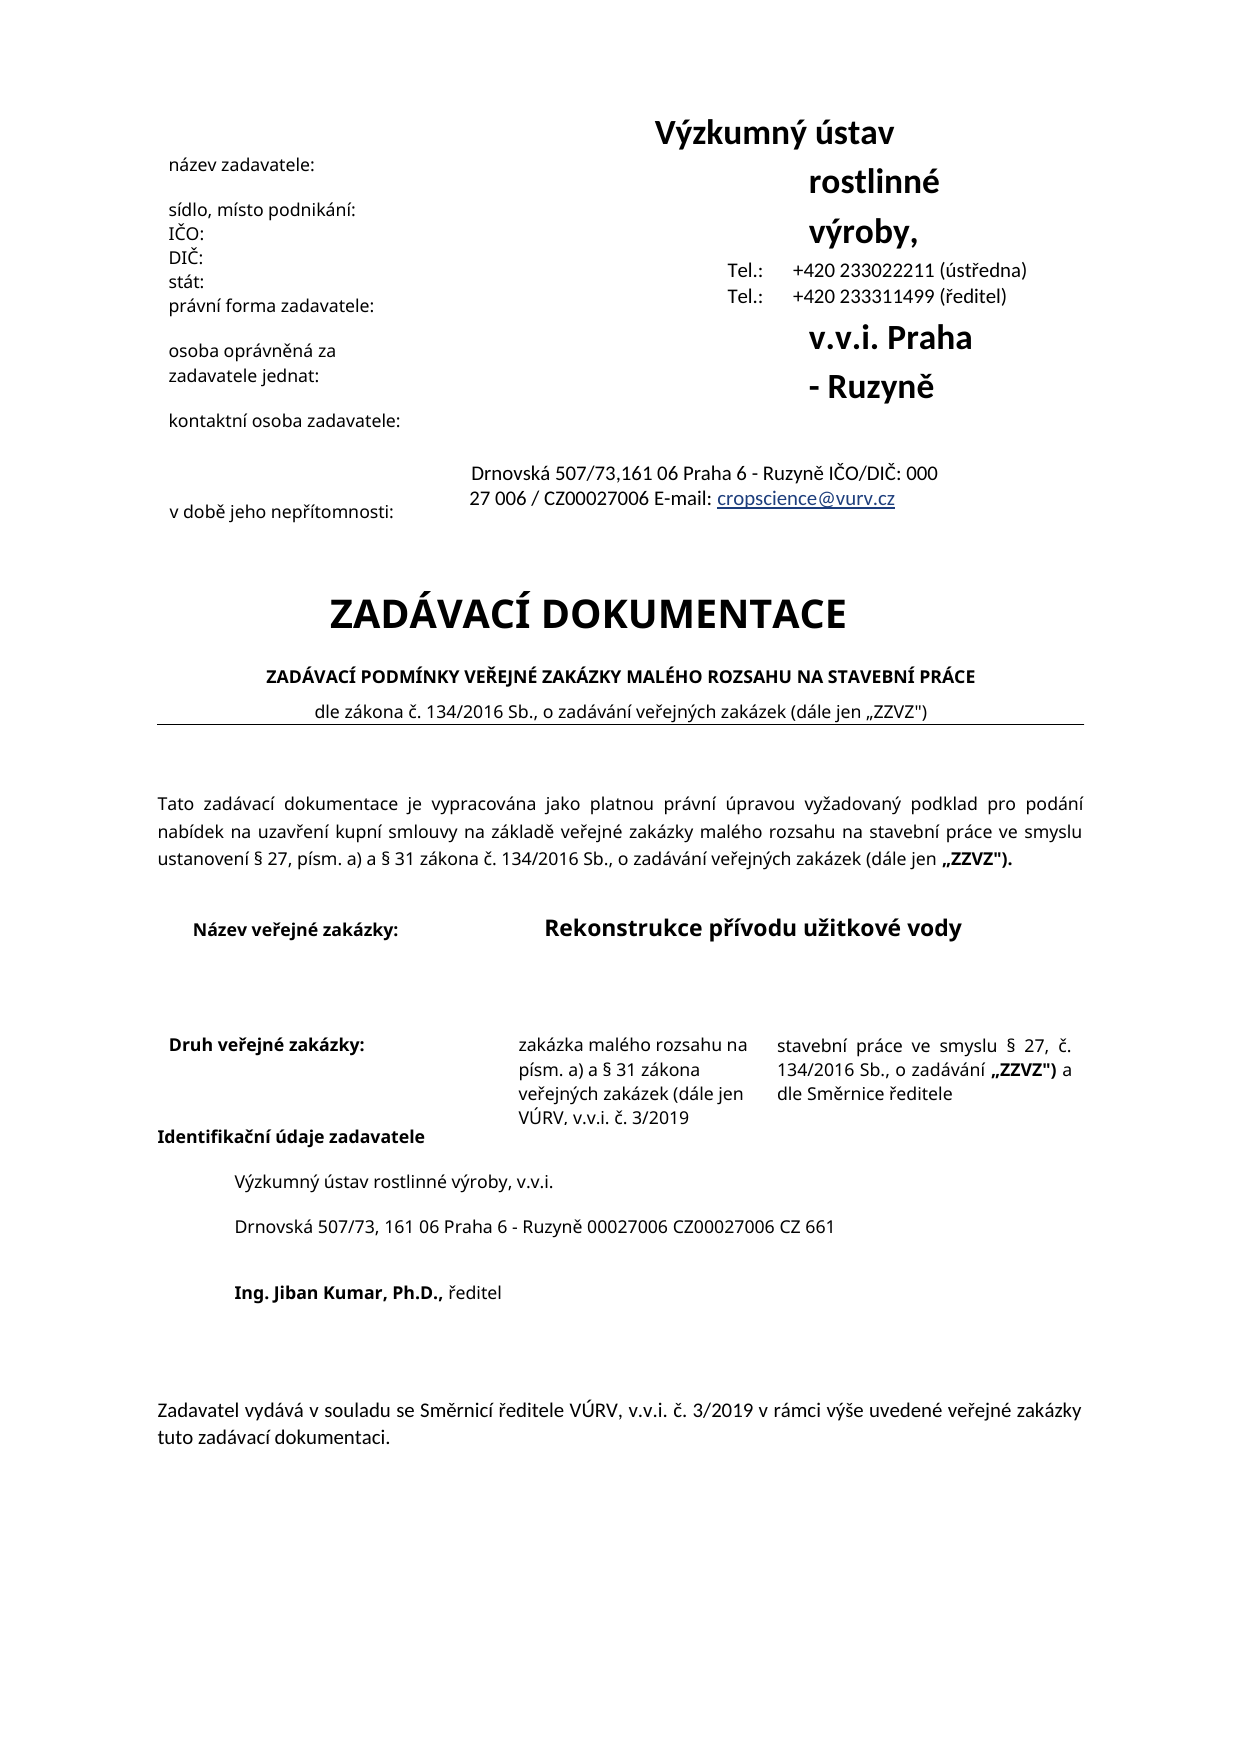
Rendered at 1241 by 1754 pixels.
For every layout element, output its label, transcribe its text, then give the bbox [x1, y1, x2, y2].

text ZADÁVACÍ PODMÍNKY VEŘEJNÉ ZAKÁZKY MALÉHO ROZSAHU NA STAVEBNÍ PRÁCE [157, 665, 1084, 689]
text Drnovská 507/73, 161 06 Praha 6 - Ruzyně 00027006 CZ00027006 CZ 661 [234, 1214, 934, 1238]
text Název veřejné zakázky: Rekonstrukce přívodu užitkové vody [193, 912, 1084, 943]
text Tato zadávací dokumentace je vypracována jako platnou právní úpravou vyžadovaný podklad pro podání nabídek na uzavření kupní smlouvy na základě veřejné zakázky malého rozsahu na stavební práce ve smyslu ustanovení § 27, písm. a) a § 31 zákona č. 134/2016 Sb., o zadávání veřejných zakázek (dále jen „ZZVZ"). [157, 791, 1084, 871]
text Drnovská 507/73,161 06 Praha 6 - Ruzyně IČO/DIČ: 000 27 006 / CZ00027006 E-mail: cropscience@vurv.cz [182, 460, 963, 511]
text Ing. Jiban Kumar, Ph.D., ředitel [234, 1280, 1084, 1304]
text Výzkumný ústav rostlinné výroby, v.v.i. [234, 1169, 1084, 1193]
text Zadavatel vydává v souladu se Směrnicí ředitele VÚRV, v.v.i. č. 3/2019 v rámci výše uvedené veřejné zakázky tuto zadávací dokumentaci. [157, 1397, 1084, 1449]
text Identifikační údaje zadavatele [157, 945, 1084, 1148]
text dle zákona č. 134/2016 Sb., o zadávání veřejných zakázek (dále jen „ZZVZ") [157, 699, 1084, 724]
text Výzkumný ústav rostlinné výroby, v.v.i. Praha - Ruzyně [368, 110, 976, 408]
text ZADÁVACÍ DOKUMENTACE [157, 586, 1020, 640]
